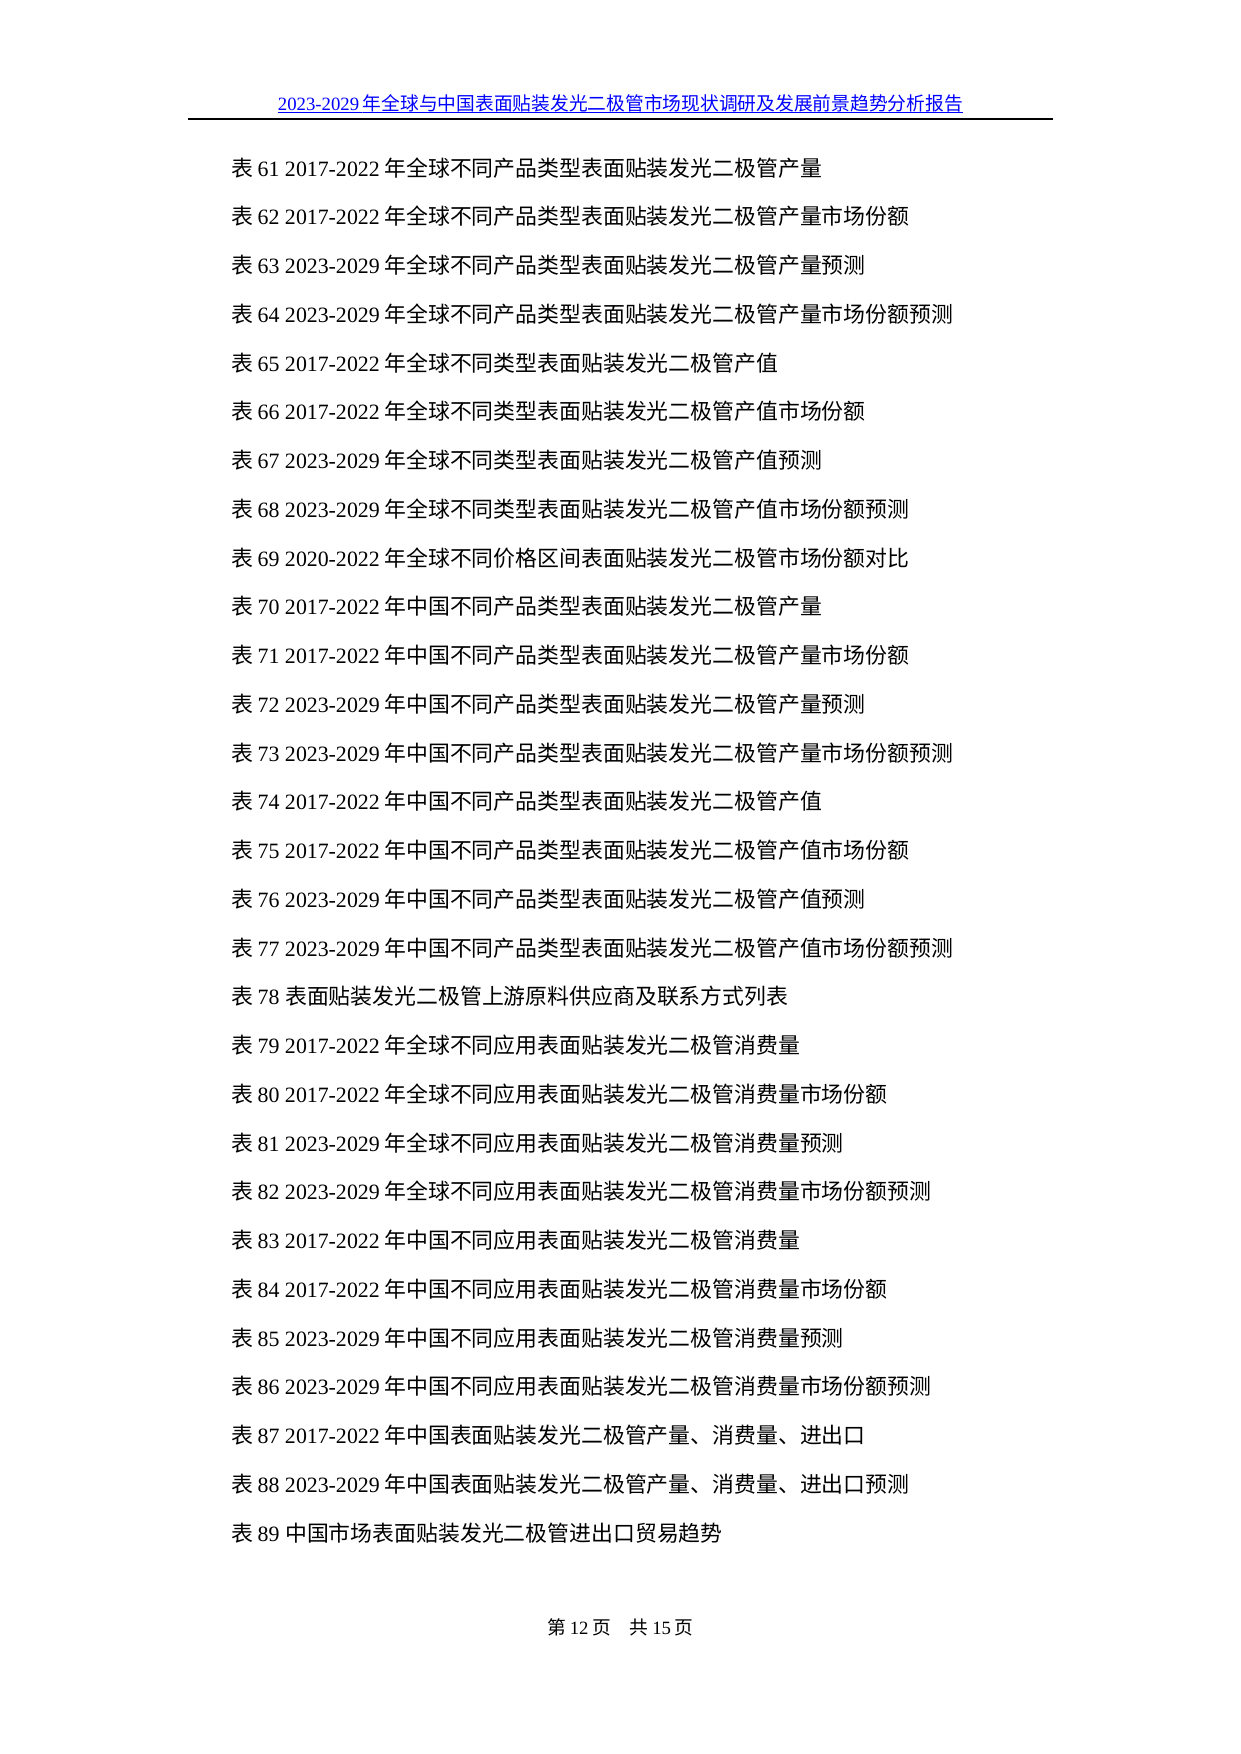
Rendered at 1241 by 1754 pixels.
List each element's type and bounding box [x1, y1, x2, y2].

text [187, 150, 1053, 1548]
